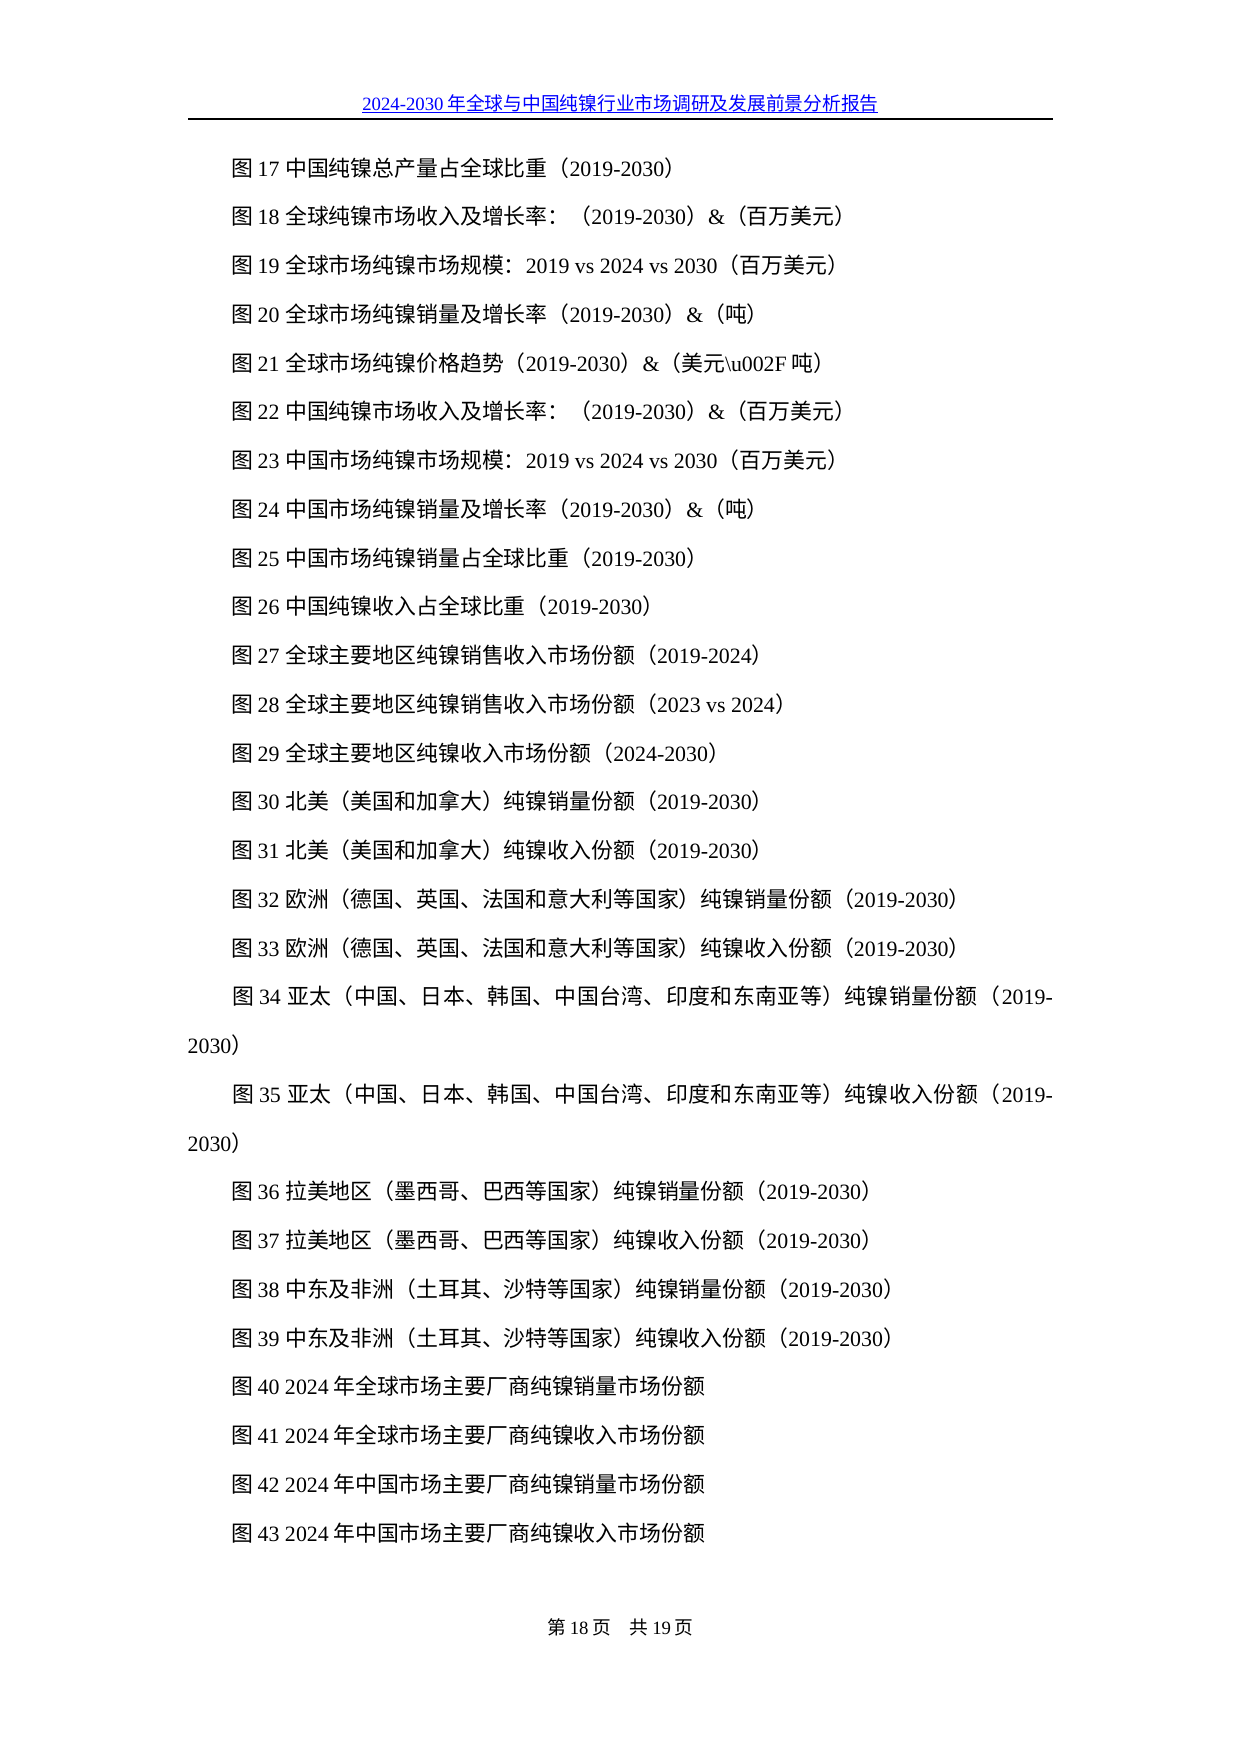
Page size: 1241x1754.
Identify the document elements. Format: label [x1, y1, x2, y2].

text [187, 150, 1053, 1548]
